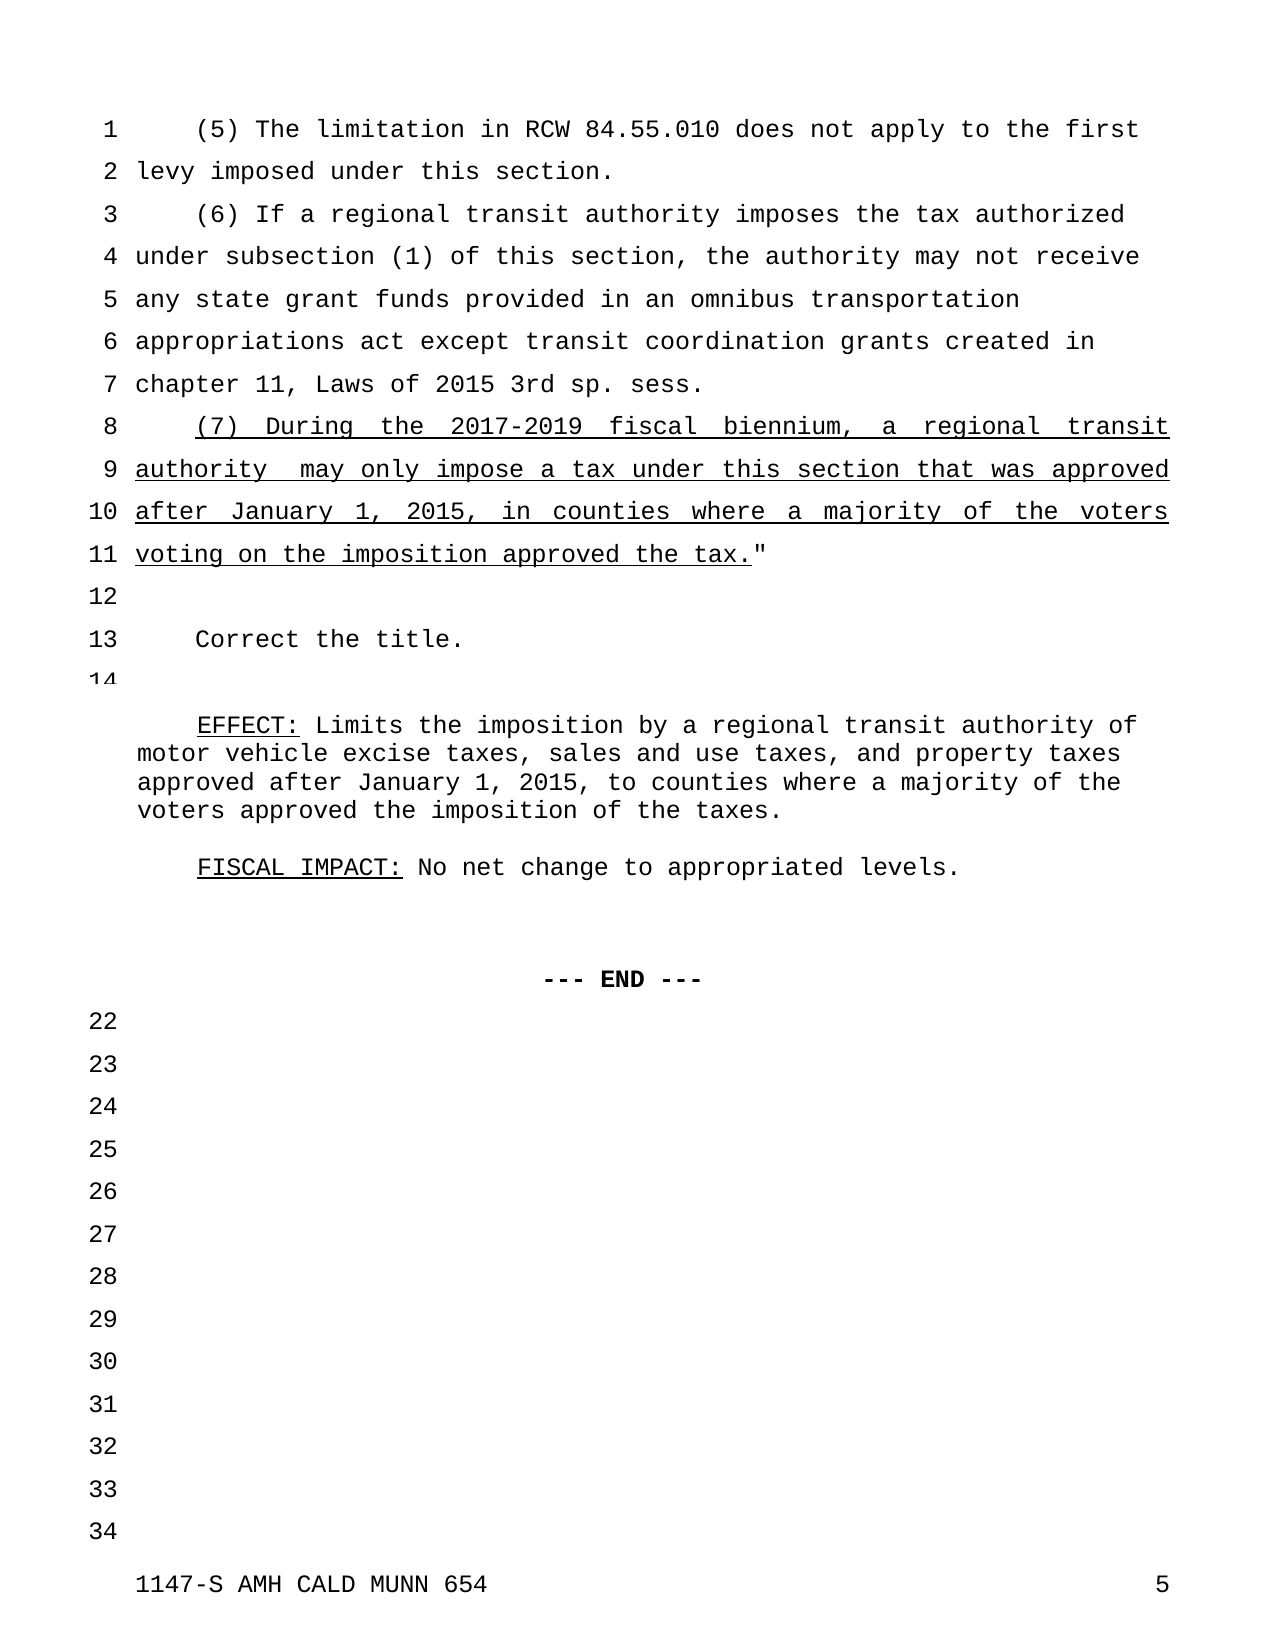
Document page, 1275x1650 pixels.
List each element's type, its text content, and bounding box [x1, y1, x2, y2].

text Correct the title. [135, 613, 1170, 656]
text (6) If a regional transit authority imposes the tax authorized under subsection (1) of this section, the authority may not receive any state grant funds provided in an omnibus transportation appropriations act except transit coordination grants created in chapter 11, Laws of 2015 3rd sp. sess. [135, 188, 1170, 401]
text (7) During the 2017-2019 fiscal biennium, a regional transit authority may only impose a tax under this section that was approved after January 1, 2015, in counties where a majority of the voters voting on the imposition approved the tax." [135, 481, 1170, 571]
text (7) During the 2017-2019 fiscal biennium, a regional transit authority may only impose a tax under this section that was approved after January 1, 2015, in counties where a majority of the voters voting on the imposition approved the tax." [135, 401, 1170, 480]
text --- END --- [75, 953, 1170, 996]
text (5) The limitation in RCW 84.55.010 does not apply to the first levy imposed under this section. [135, 103, 1170, 188]
